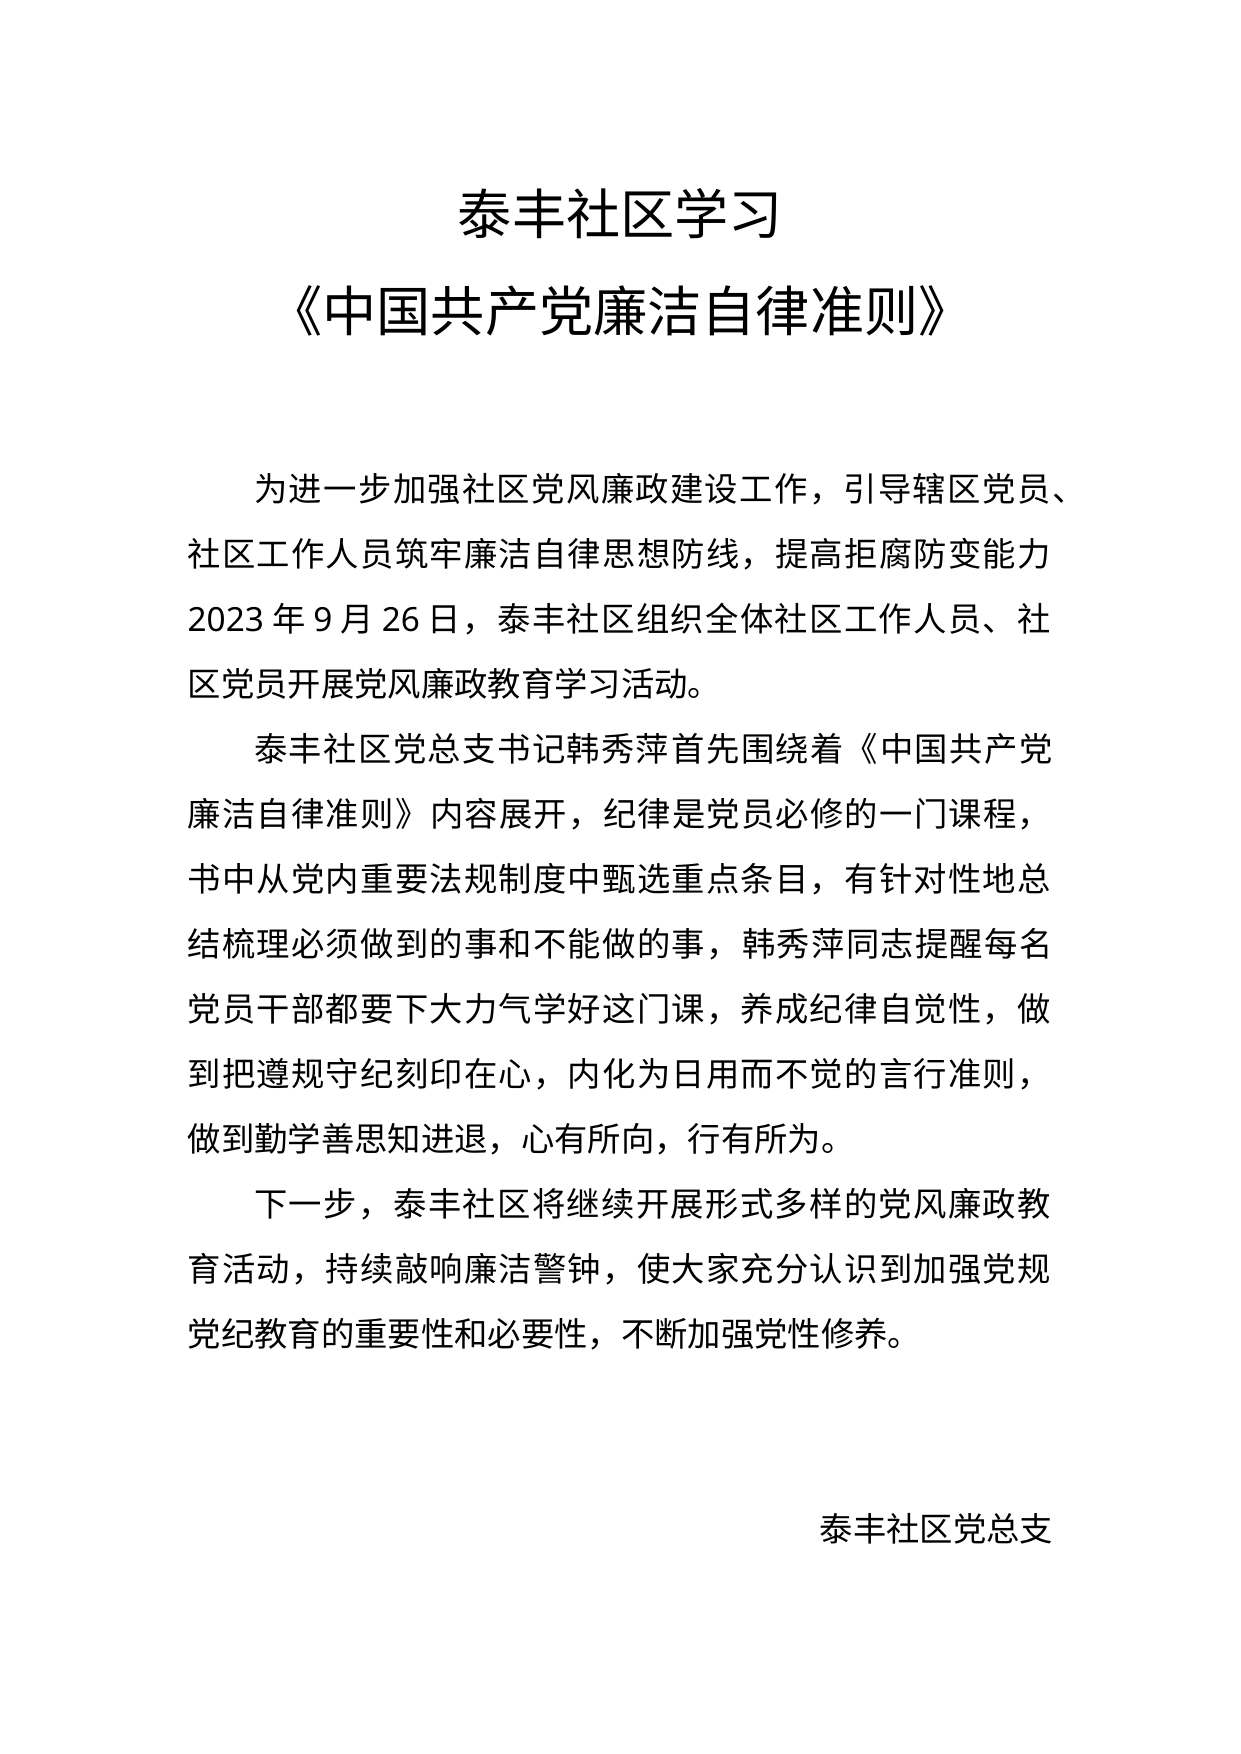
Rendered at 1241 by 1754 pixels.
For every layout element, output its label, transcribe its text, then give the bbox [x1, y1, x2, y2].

text 泰丰社区党总支 [187, 1494, 1053, 1559]
text 下一步，泰丰社区将继续开展形式多样的党风廉政教育活动，持续敲响廉洁警钟，使大家充分认识到加强党规党纪教育的重要性和必要性，不断加强党性修养。 [187, 1169, 1053, 1364]
text 《中国共产党廉洁自律准则》 [187, 259, 1053, 357]
text 泰丰社区学习 [187, 162, 1053, 259]
text 为进一步加强社区党风廉政建设工作，引导辖区党员、社区工作人员筑牢廉洁自律思想防线，提高拒腐防变能力，2023年9月26日，泰丰社区组织全体社区工作人员、社区党员开展党风廉政教育学习活动。 [187, 454, 1053, 714]
text 泰丰社区党总支书记韩秀萍首先围绕着《中国共产党廉洁自律准则》内容展开，纪律是党员必修的一门课程，书中从党内重要法规制度中甄选重点条目，有针对性地总结梳理必须做到的事和不能做的事，韩秀萍同志提醒每名党员干部都要下大力气学好这门课，养成纪律自觉性，做到把遵规守纪刻印在心，内化为日用而不觉的言行准则，做到勤学善思知进退，心有所向，行有所为。 [187, 714, 1053, 1169]
